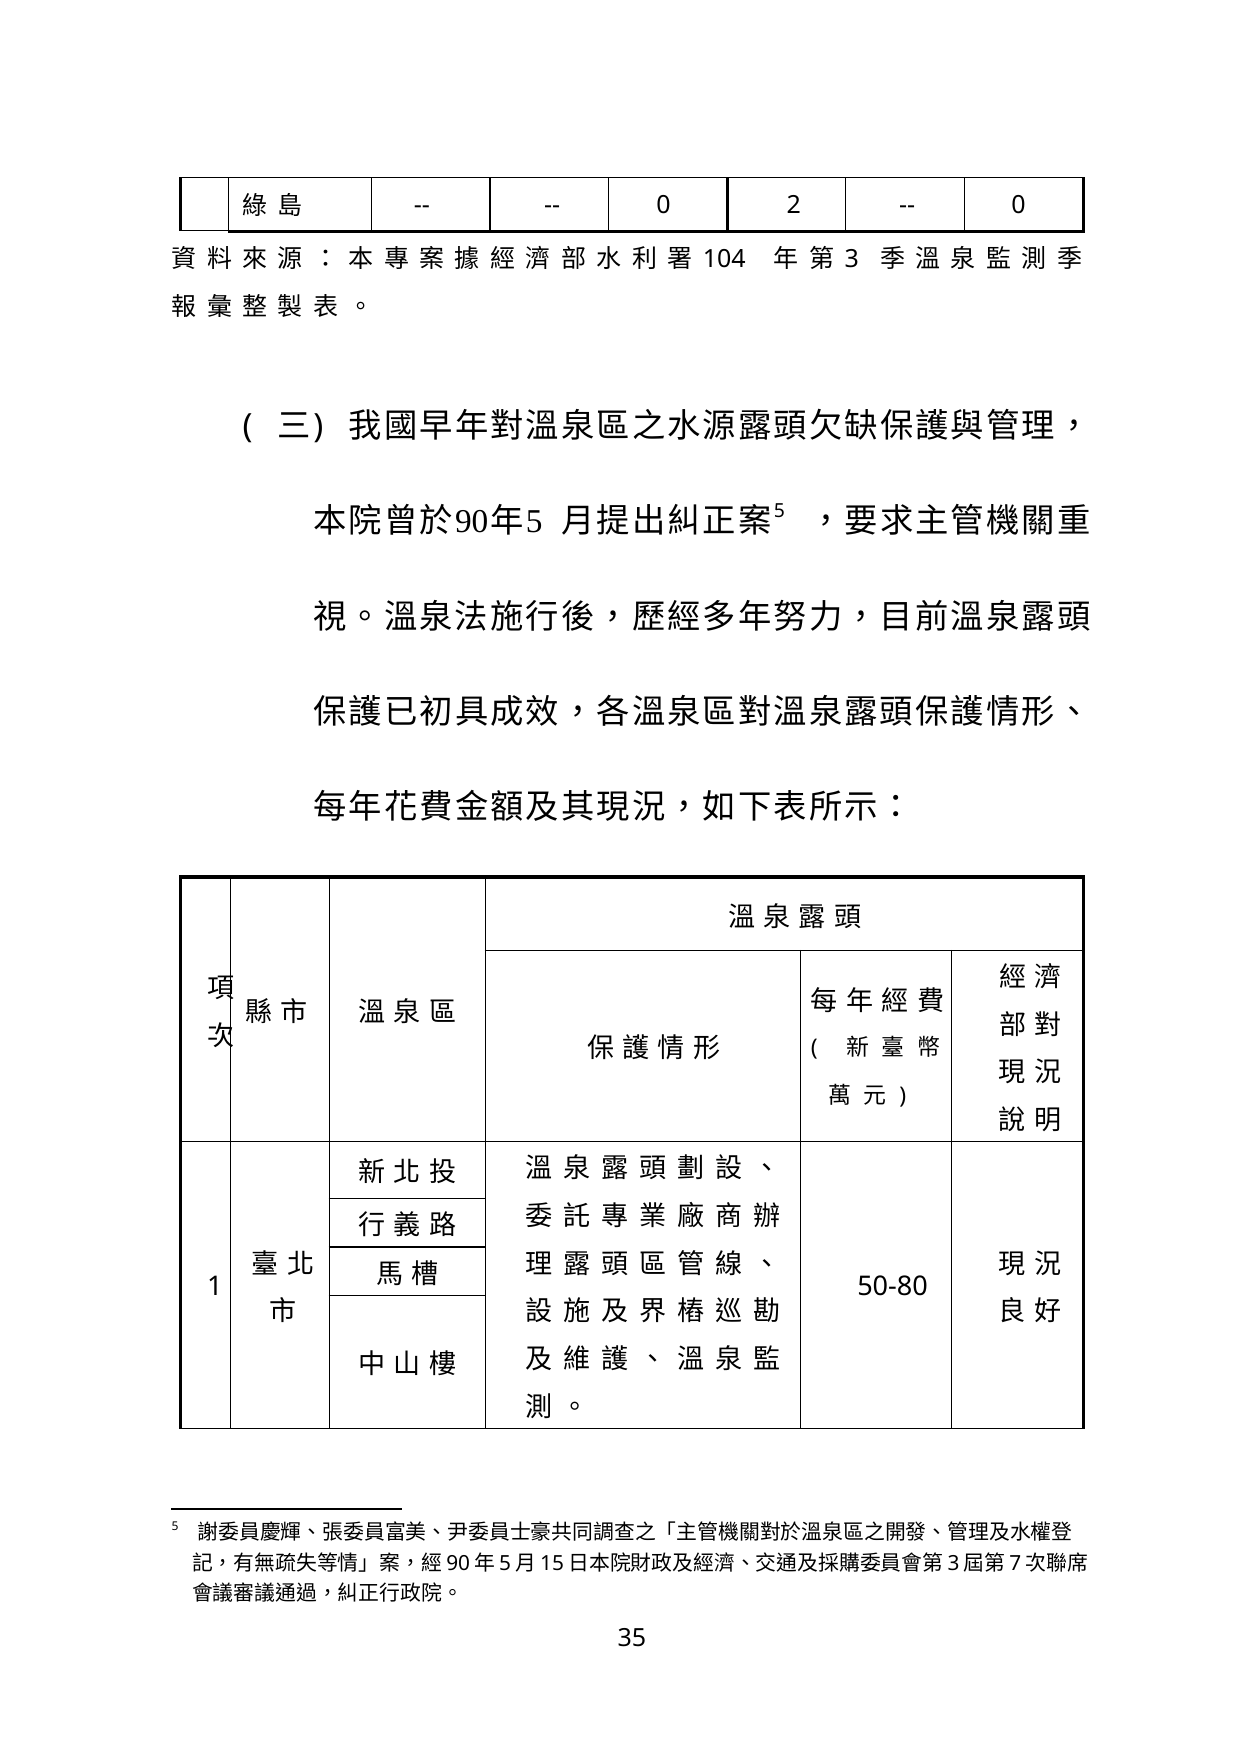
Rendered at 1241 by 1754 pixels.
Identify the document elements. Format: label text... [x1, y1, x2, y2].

table_header 溫泉區 [330, 879, 485, 1141]
table_cell 現況良好 [952, 1142, 1082, 1428]
table_cell -- [372, 178, 489, 229]
table_header 縣市 [231, 879, 329, 1141]
table_cell 保護情形 [486, 951, 800, 1141]
table_cell 1 [182, 1142, 230, 1428]
table_cell 綠島 [229, 178, 371, 229]
table_cell 馬槽 [330, 1248, 485, 1295]
table_cell 溫泉露頭劃設、委託專業廠商辦理露頭區管線、設施及界樁巡勘及維護、溫泉監測。 [486, 1142, 800, 1428]
table_cell -- [846, 178, 964, 229]
table_cell 臺北市 [231, 1142, 329, 1428]
table_cell 0 [609, 178, 726, 229]
table_header 溫泉露頭 [486, 879, 1082, 950]
table_header 項次 [182, 879, 230, 1141]
table_cell -- [491, 178, 608, 229]
table_cell 50-80 [801, 1142, 951, 1428]
table_cell 中山樓 [330, 1296, 485, 1428]
table_cell 0 [965, 178, 1082, 229]
subtitle 我國早年對溫泉區之水源露頭欠缺保護與管理，本院曾於90年5月提出糾正案，要求主管機關重視。溫泉法施行後，歷經多年努力，目前溫泉露頭保護已初具成效，各溫泉區對溫泉露頭保護情形、每年花費金額及其現況，如下表所示： [242, 376, 1092, 852]
table_cell 行義路 [330, 1199, 485, 1246]
table_cell 2 [729, 178, 845, 229]
table_cell 經濟部對 現況說明 [952, 951, 1082, 1141]
table_cell 新北投 [330, 1142, 485, 1198]
table_cell 每年經費 (新臺幣萬元) [801, 951, 951, 1141]
subtitle 資料來源：本專案據經濟部水利署104年第3季溫泉監測季報彙整製表。 [171, 233, 1092, 328]
